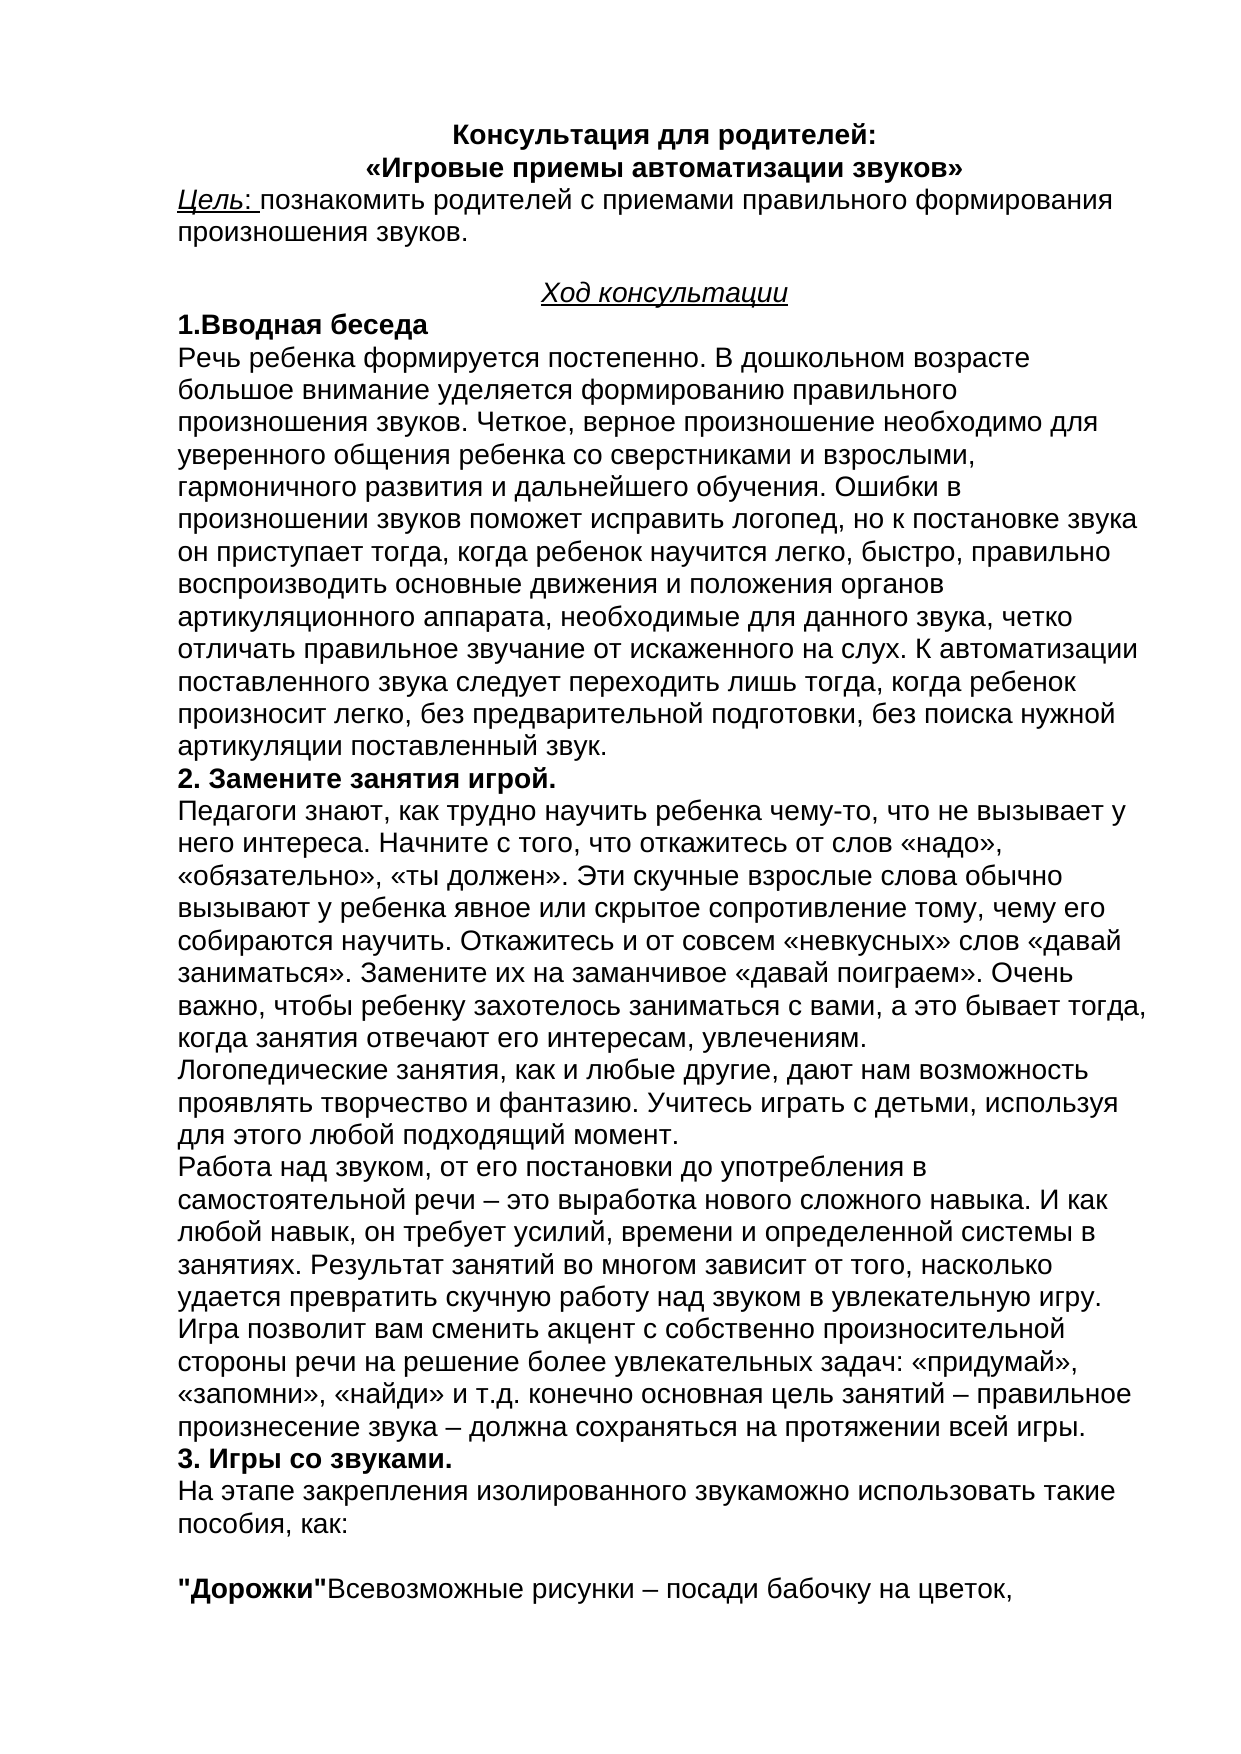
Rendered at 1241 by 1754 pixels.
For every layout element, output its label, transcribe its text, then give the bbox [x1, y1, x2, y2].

text Ход консультации [177, 276, 1152, 308]
text Цель: познакомить родителей с приемами правильного формирования произношения звуков. [177, 183, 1152, 276]
text Консультация для родителей: [177, 118, 1152, 151]
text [177, 308, 1152, 1604]
text «Игровые приемы автоматизации звуков» [177, 151, 1152, 183]
